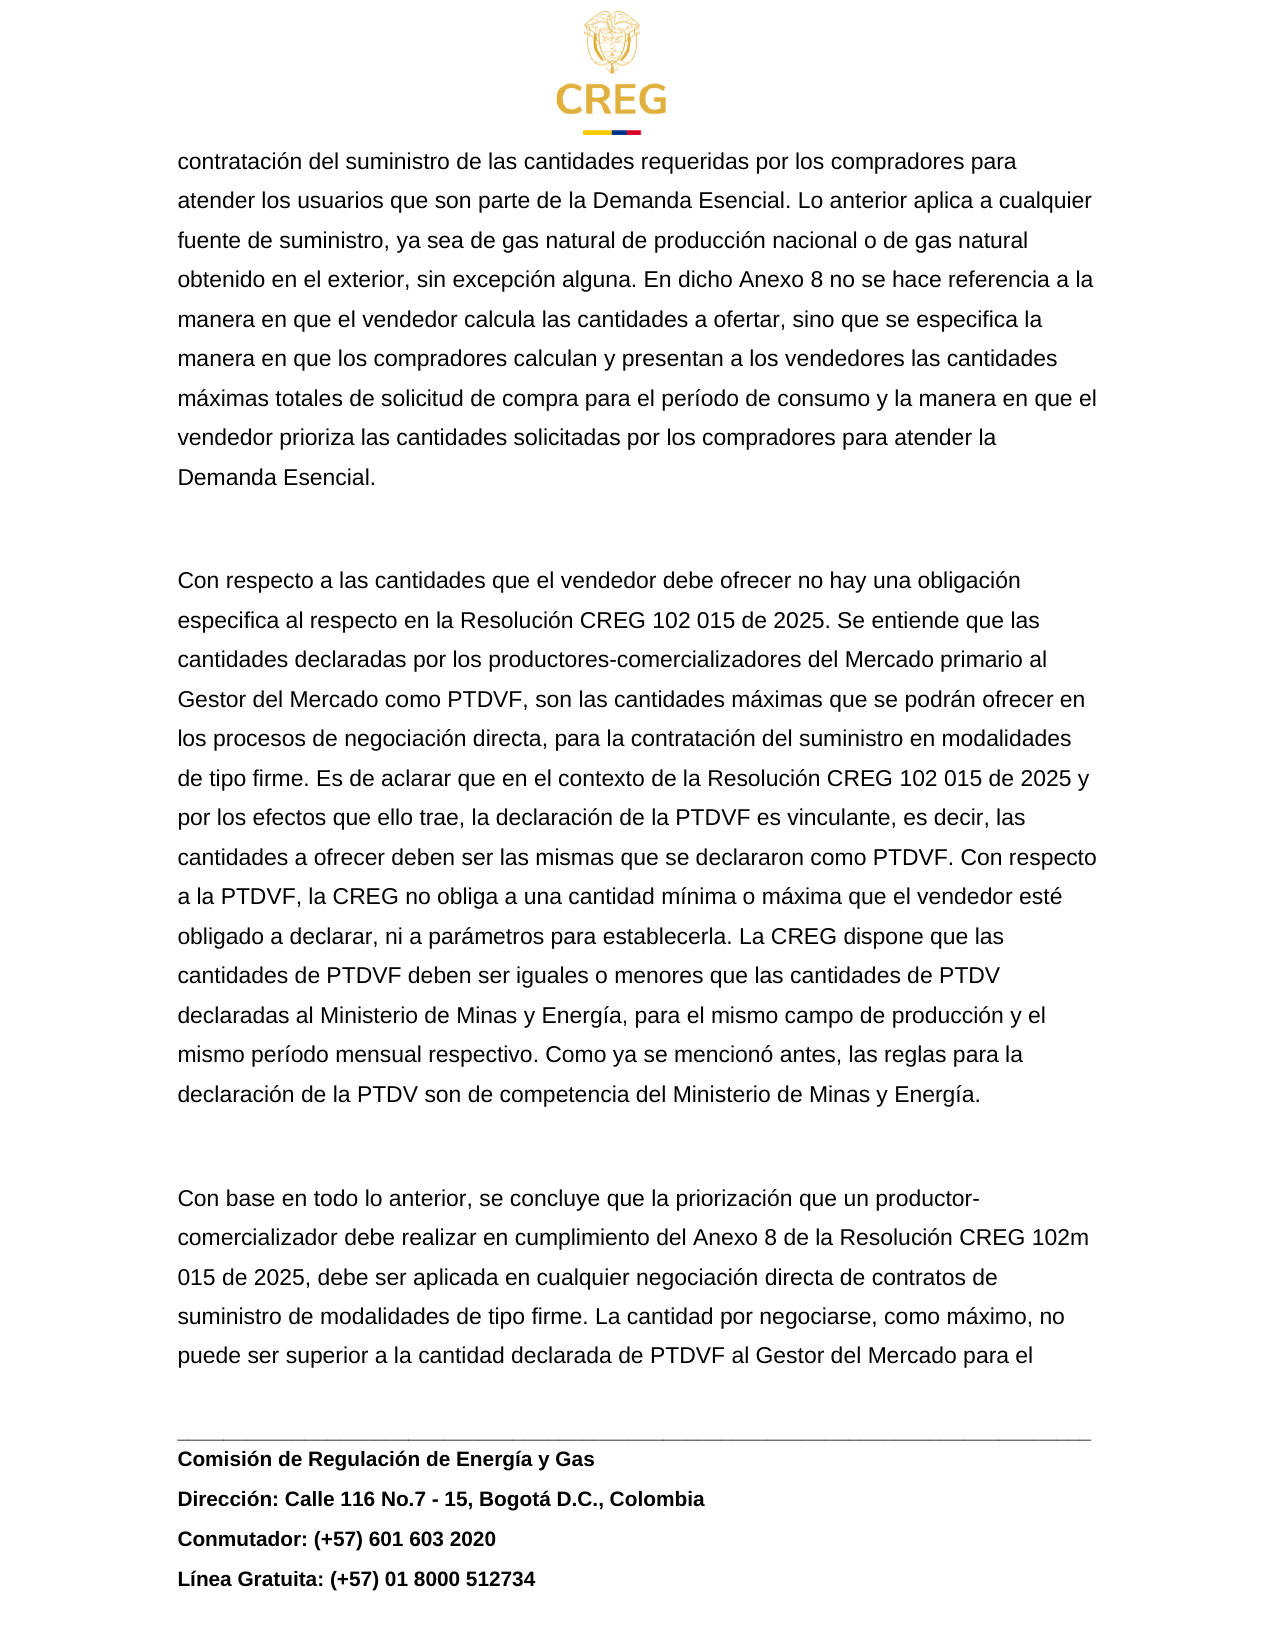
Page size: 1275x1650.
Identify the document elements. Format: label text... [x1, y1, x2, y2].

picture [547, 0, 675, 148]
text Con respecto a las cantidades que el vendedor debe ofrecer no hay una obligación especifica al respecto en la Resolución CREG 102 015 de 2025. Se entiende que las cantidades declaradas por los productores-comercializadores del Mercado primario al Gestor del Mercado como PTDVF, son las cantidades máximas que se podrán ofrecer en los procesos de negociación directa, para la contratación del suministro en modalidades de tipo firme. Es de aclarar que en el contexto de la Resolución CREG 102 015 de 2025 y por los efectos que ello trae, la declaración de la PTDVF es vinculante, es decir, las cantidades a ofrecer deben ser las mismas que se declararon como PTDVF. Con respecto a la PTDVF, la CREG no obliga a una cantidad mínima o máxima que el vendedor esté obligado a declarar, ni a parámetros para establecerla. La CREG dispone que las cantidades de PTDVF deben ser iguales o menores que las cantidades de PTDV declaradas al Ministerio de Minas y Energía, para el mismo campo de producción y el mismo período mensual respectivo. Como ya se mencionó antes, las reglas para la declaración de la PTDV son de competencia del Ministerio de Minas y Energía. [177, 567, 1098, 1107]
